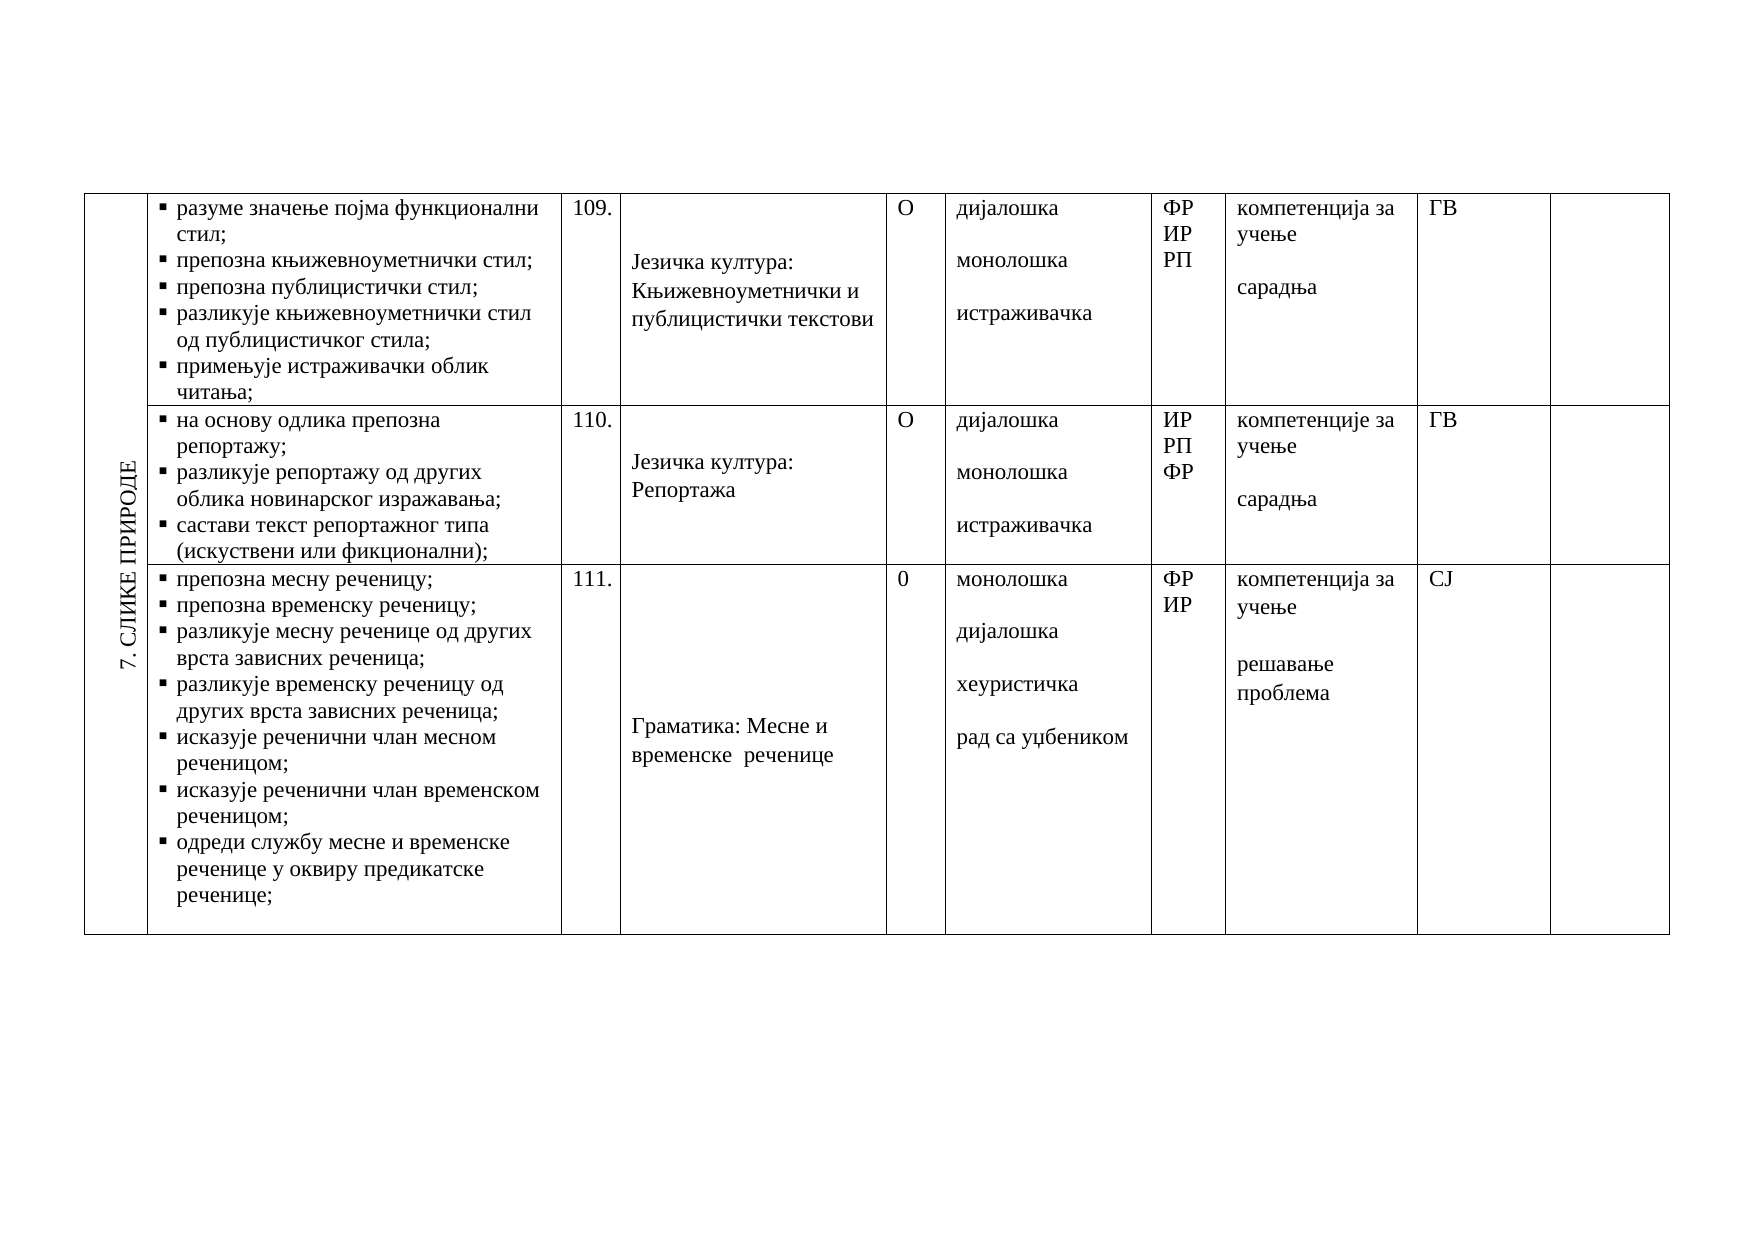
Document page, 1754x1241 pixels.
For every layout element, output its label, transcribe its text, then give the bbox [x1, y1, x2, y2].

table_cell [1551, 565, 1669, 934]
table_header дијалошка монолошка истраживачка [946, 194, 1151, 405]
table_header ГВ [1418, 194, 1550, 405]
table_header 109. [562, 194, 620, 405]
table_cell Језичка култура: Репортажа [621, 406, 886, 564]
table_header Језичка култура: Књижевноуметнички и публицистички текстови [621, 194, 886, 405]
table_header 7. СЛИКЕ ПРИРОДЕ [85, 194, 147, 934]
table_cell Граматика: Месне и временске реченице [621, 565, 886, 934]
table_cell компетенција за учење решавање проблема [1226, 565, 1417, 934]
table_cell О [887, 406, 945, 564]
table_cell компетенције за учење сарадња [1226, 406, 1417, 564]
table_cell 0 [887, 565, 945, 934]
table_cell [946, 565, 1151, 934]
table_cell 111. [562, 565, 620, 934]
table_cell на основу одлика препозна репортажу; разликује репортажу од других облика новинарског изражавања; састави текст репортажног типа (искуствени или фикционални); [148, 406, 561, 564]
table_cell ГВ [1418, 406, 1550, 564]
table_header [1551, 194, 1669, 405]
table_cell ФР ИР [1152, 565, 1225, 934]
table_cell 110. [562, 406, 620, 564]
table_header О [887, 194, 945, 405]
table_header разуме значење појма функционални стил; препозна књижевноуметнички стил; препозна публицистички стил; разликује књижевноуметнички стил од публицистичког стила; примењује истраживачки облик читања; [148, 194, 561, 405]
table_cell СЈ [1418, 565, 1550, 934]
table_cell [1551, 406, 1669, 564]
table_cell ИР РП ФР [1152, 406, 1225, 564]
table_header ФР ИР РП [1152, 194, 1225, 405]
table_cell дијалошка монолошка истраживачка [946, 406, 1151, 564]
table_header компетенција за учење сарадња [1226, 194, 1417, 405]
table_cell препозна месну реченицу; препозна временску реченицу; разликује месну реченице од других врста зависних реченица; разликује временску реченицу од других врста зависних реченица; исказује реченични члан месном реченицом; исказује реченични члан временском реченицом; одреди службу месне и временске реченице у оквиру предикатске реченице; [148, 565, 561, 934]
